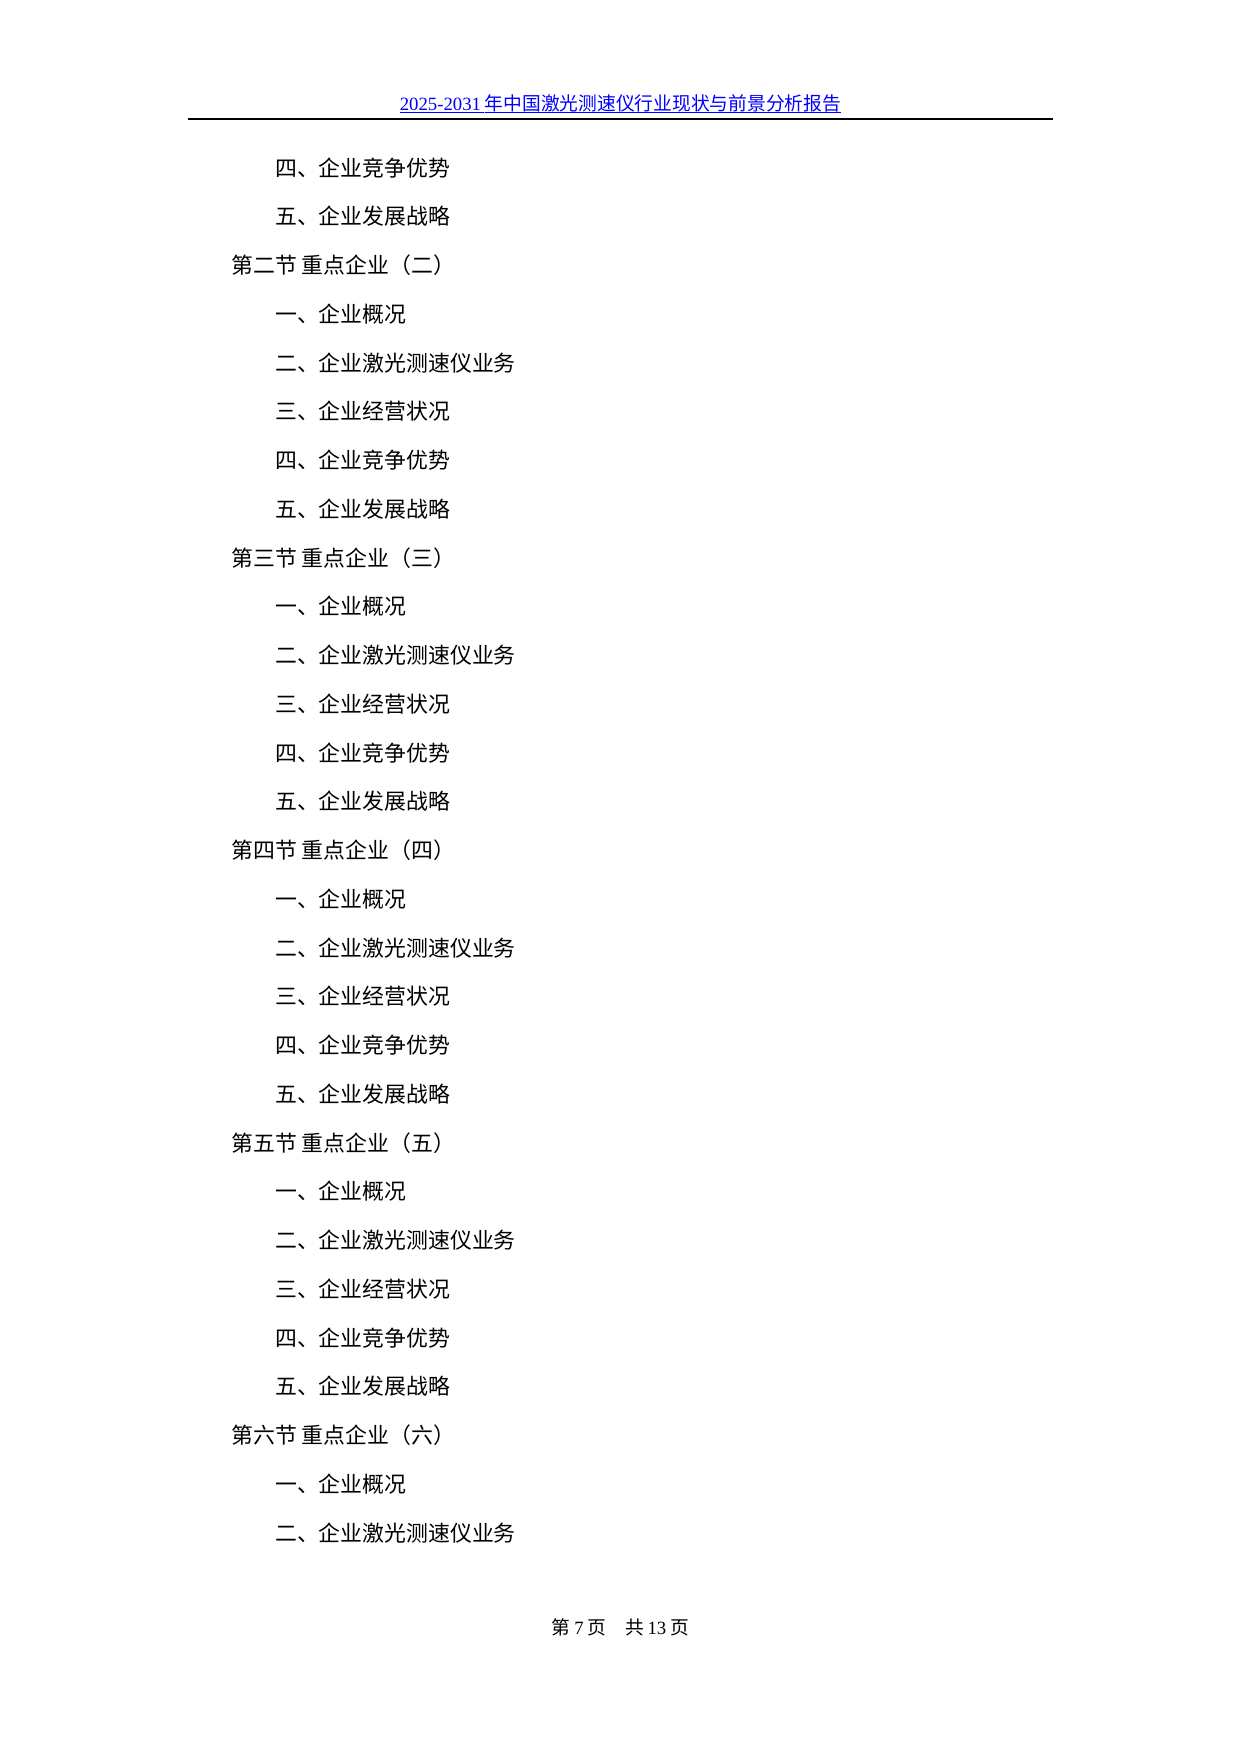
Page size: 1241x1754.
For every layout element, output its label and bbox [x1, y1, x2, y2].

text [187, 150, 1053, 1548]
